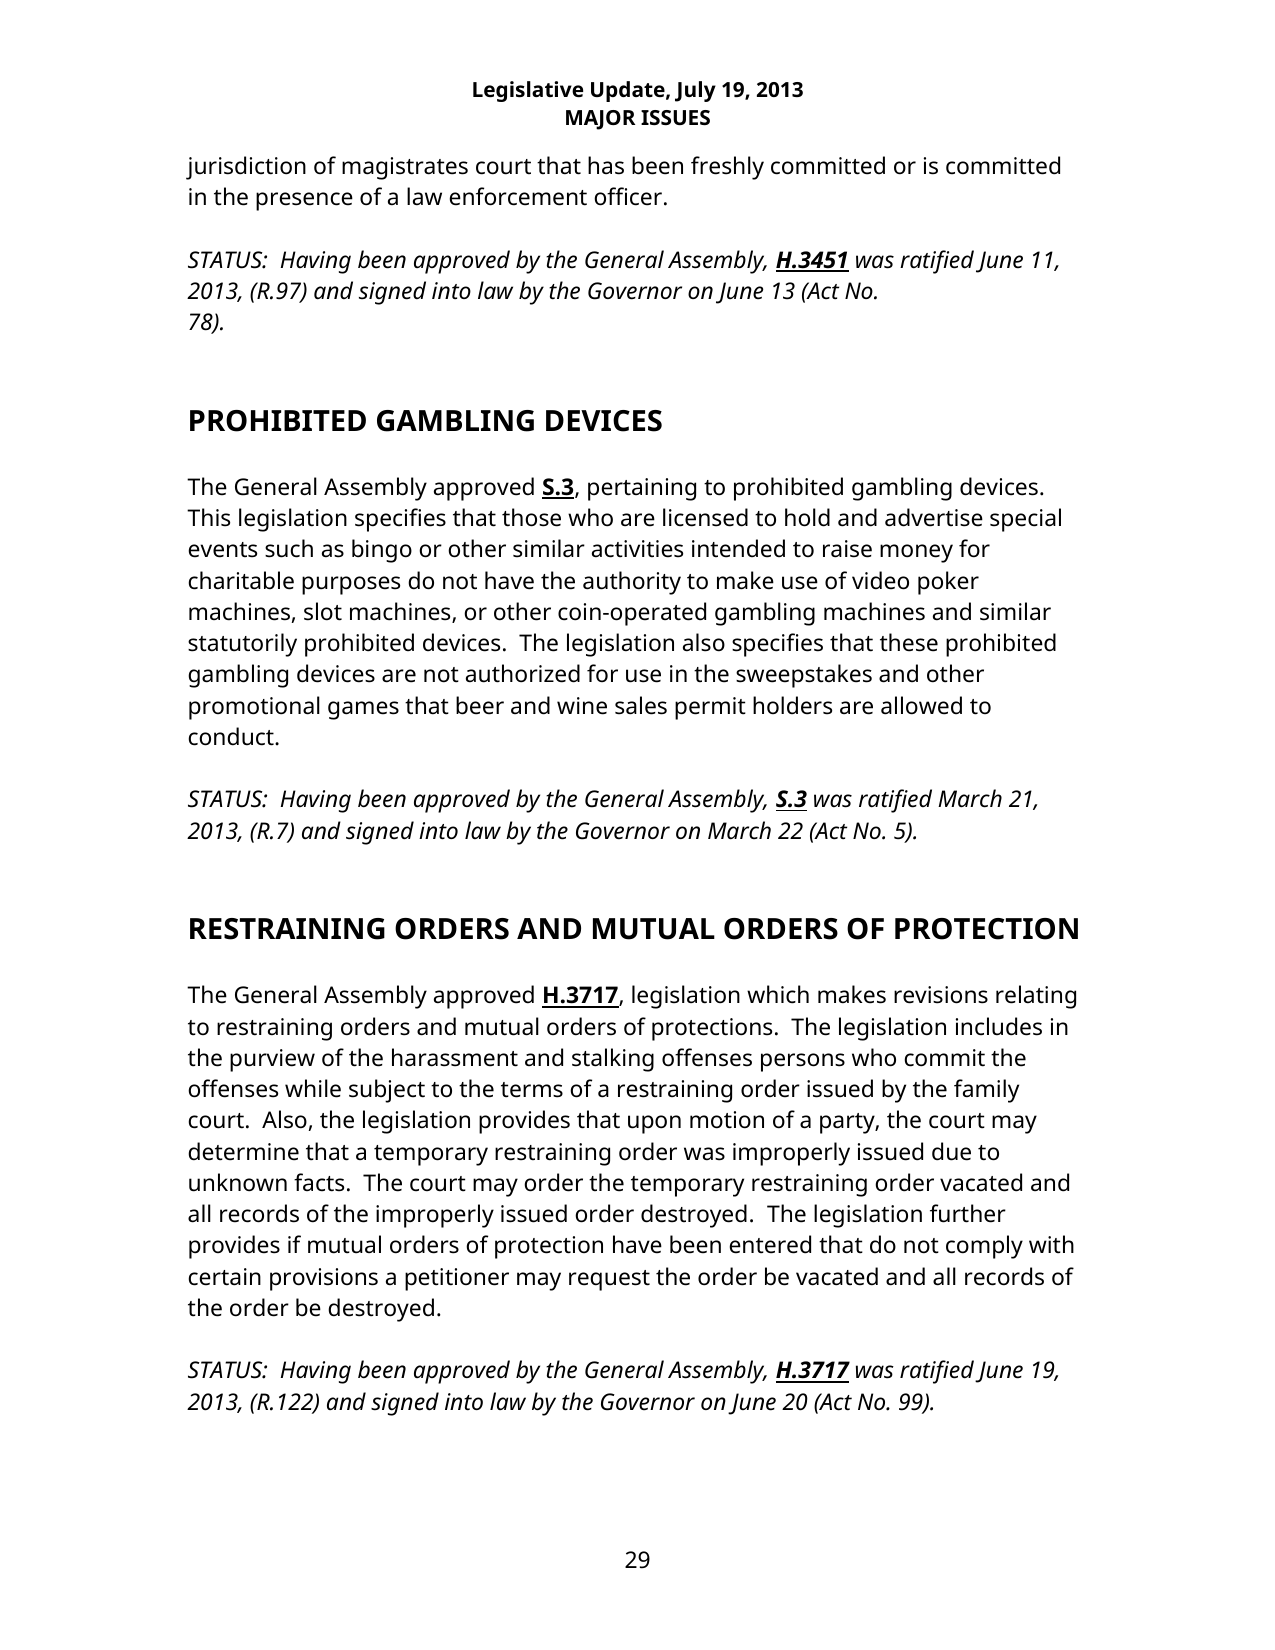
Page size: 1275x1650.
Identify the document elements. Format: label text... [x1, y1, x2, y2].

text RESTRAINING ORDERS AND MUTUAL ORDERS OF PROTECTION [187, 908, 1087, 948]
text STATUS: Having been approved by the General Assembly, H.3717 was ratified June 19, 2013, (R.122) and signed into law by the Governor on June 20 (Act No. 99). [187, 1354, 1087, 1417]
text PROHIBITED GAMBLING DEVICES [187, 400, 1087, 440]
text STATUS: Having been approved by the General Assembly, H.3451 was ratified June 11, 2013, (R.97) and signed into law by the Governor on June 13 (Act No. [187, 244, 1087, 306]
text STATUS: Having been approved by the General Assembly, S.3 was ratified March 21, 2013, (R.7) and signed into law by the Governor on March 22 (Act No. 5). [187, 783, 1087, 846]
text jurisdiction of magistrates court that has been freshly committed or is committed in the presence of a law enforcement officer. [187, 150, 1087, 212]
text 78). [187, 306, 1087, 337]
text The General Assembly approved H.3717, legislation which makes revisions relating to restraining orders and mutual orders of protections. The legislation includes in the purview of the harassment and stalking offenses persons who commit the offenses while subject to the terms of a restraining order issued by the family court. Also, the legislation provides that upon motion of a party, the court may determine that a temporary restraining order was improperly issued due to unknown facts. The court may order the temporary restraining order vacated and all records of the improperly issued order destroyed. The legislation further provides if mutual orders of protection have been entered that do not comply with certain provisions a petitioner may request the order be vacated and all records of the order be destroyed. [187, 979, 1087, 1323]
text The General Assembly approved S.3, pertaining to prohibited gambling devices. This legislation specifies that those who are licensed to hold and advertise special events such as bingo or other similar activities intended to raise money for charitable purposes do not have the authority to make use of video poker machines, slot machines, or other coin-operated gambling machines and similar statutorily prohibited devices. The legislation also specifies that these prohibited gambling devices are not authorized for use in the sweepstakes and other promotional games that beer and wine sales permit holders are allowed to conduct. [187, 471, 1087, 752]
